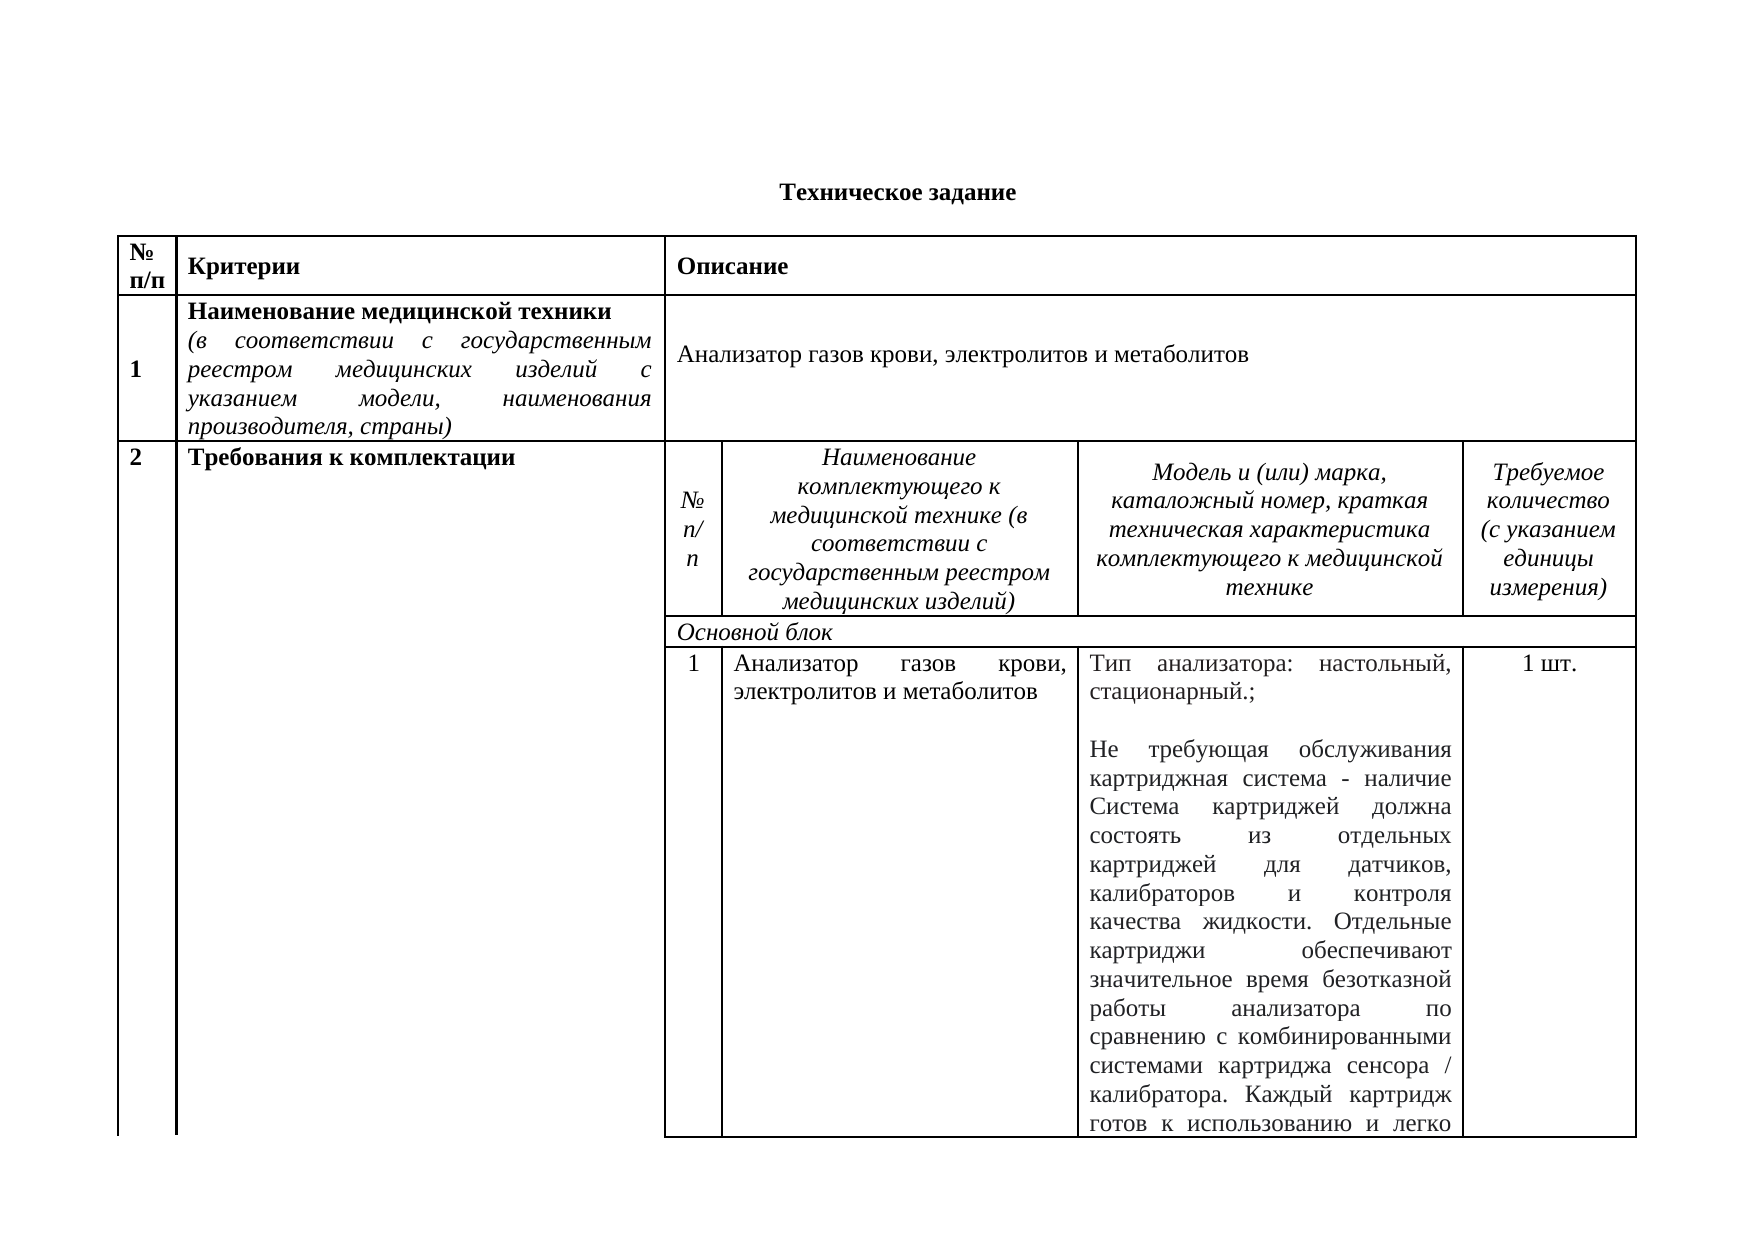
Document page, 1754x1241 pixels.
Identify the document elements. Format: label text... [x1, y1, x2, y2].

table_cell Требования к комплектации [176, 442, 664, 1136]
table_cell Модель и (или) марка, каталожный номер, краткая техническая характеристика комплектующего к медицинской технике [1079, 442, 1462, 615]
table_cell Наименование медицинской техники (в соответствии с государственным реестром медицинских изделий с указанием модели, наименования производителя, страны) [178, 296, 664, 440]
table_cell 1 [666, 648, 721, 1136]
table_cell 1 [119, 296, 175, 440]
table_cell Анализатор газов крови, электролитов и метаболитов [666, 296, 1635, 440]
table_header № п/п [119, 237, 175, 294]
table_cell Наименование комплектующего к медицинской технике (в соответствии с государственным реестром медицинских изделий) [723, 442, 1077, 615]
table_cell № п/п [666, 442, 721, 615]
text Техническое задание [118, 177, 1636, 206]
table_cell Требуемое количество (с указанием единицы измерения) [1464, 442, 1635, 615]
table_header Описание [666, 237, 1635, 294]
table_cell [1079, 648, 1462, 1136]
table_cell Основной блок [666, 617, 1635, 646]
table_cell 1 шт. [1464, 648, 1635, 1136]
table_cell 2 [119, 442, 176, 1136]
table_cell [723, 648, 1077, 1136]
table_header Критерии [178, 237, 664, 294]
